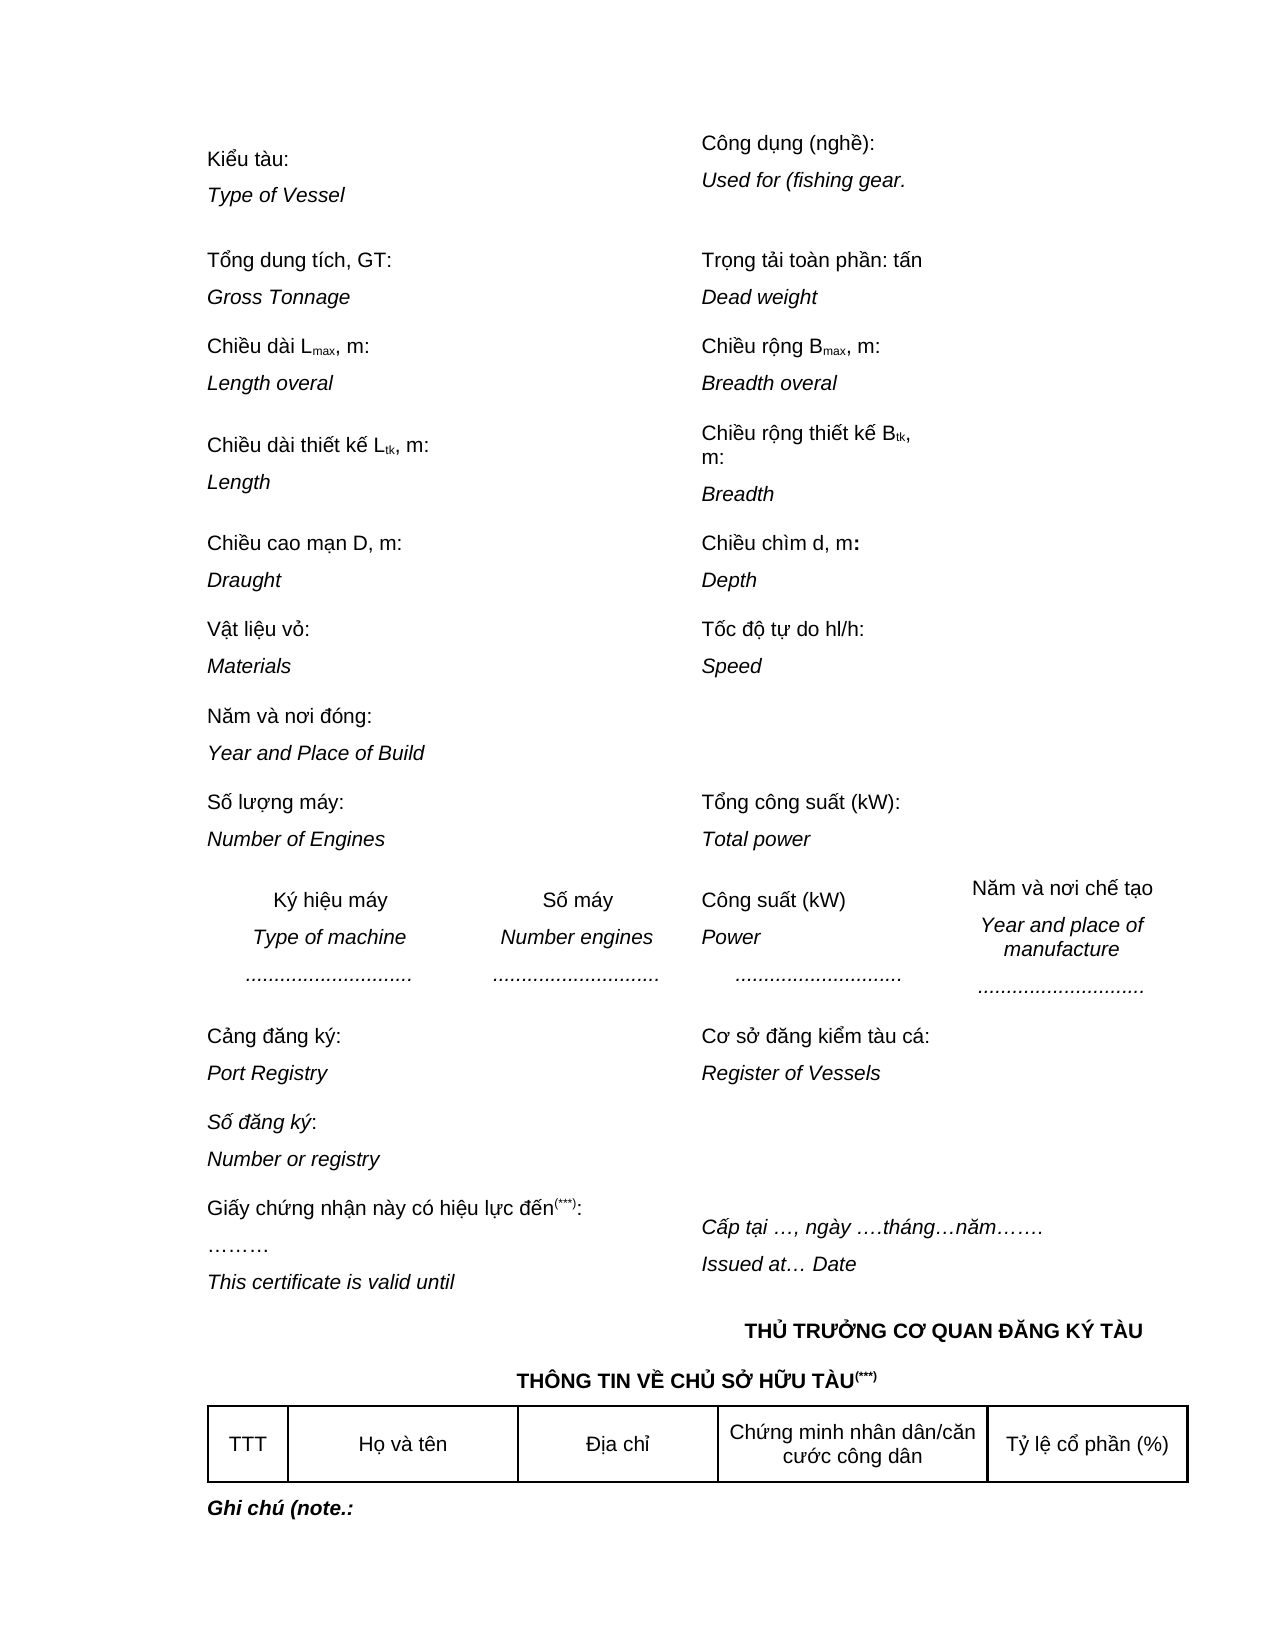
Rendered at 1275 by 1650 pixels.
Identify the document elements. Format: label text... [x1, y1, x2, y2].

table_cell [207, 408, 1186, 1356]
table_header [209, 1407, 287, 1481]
text Ghi chú (note.: [207, 1495, 1186, 1519]
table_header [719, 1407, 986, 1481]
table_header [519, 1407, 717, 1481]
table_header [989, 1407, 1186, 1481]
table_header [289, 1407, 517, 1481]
text THÔNG TIN VỀ CHỦ SỞ HỮU TÀU(***) [207, 1368, 1186, 1392]
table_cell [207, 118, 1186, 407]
